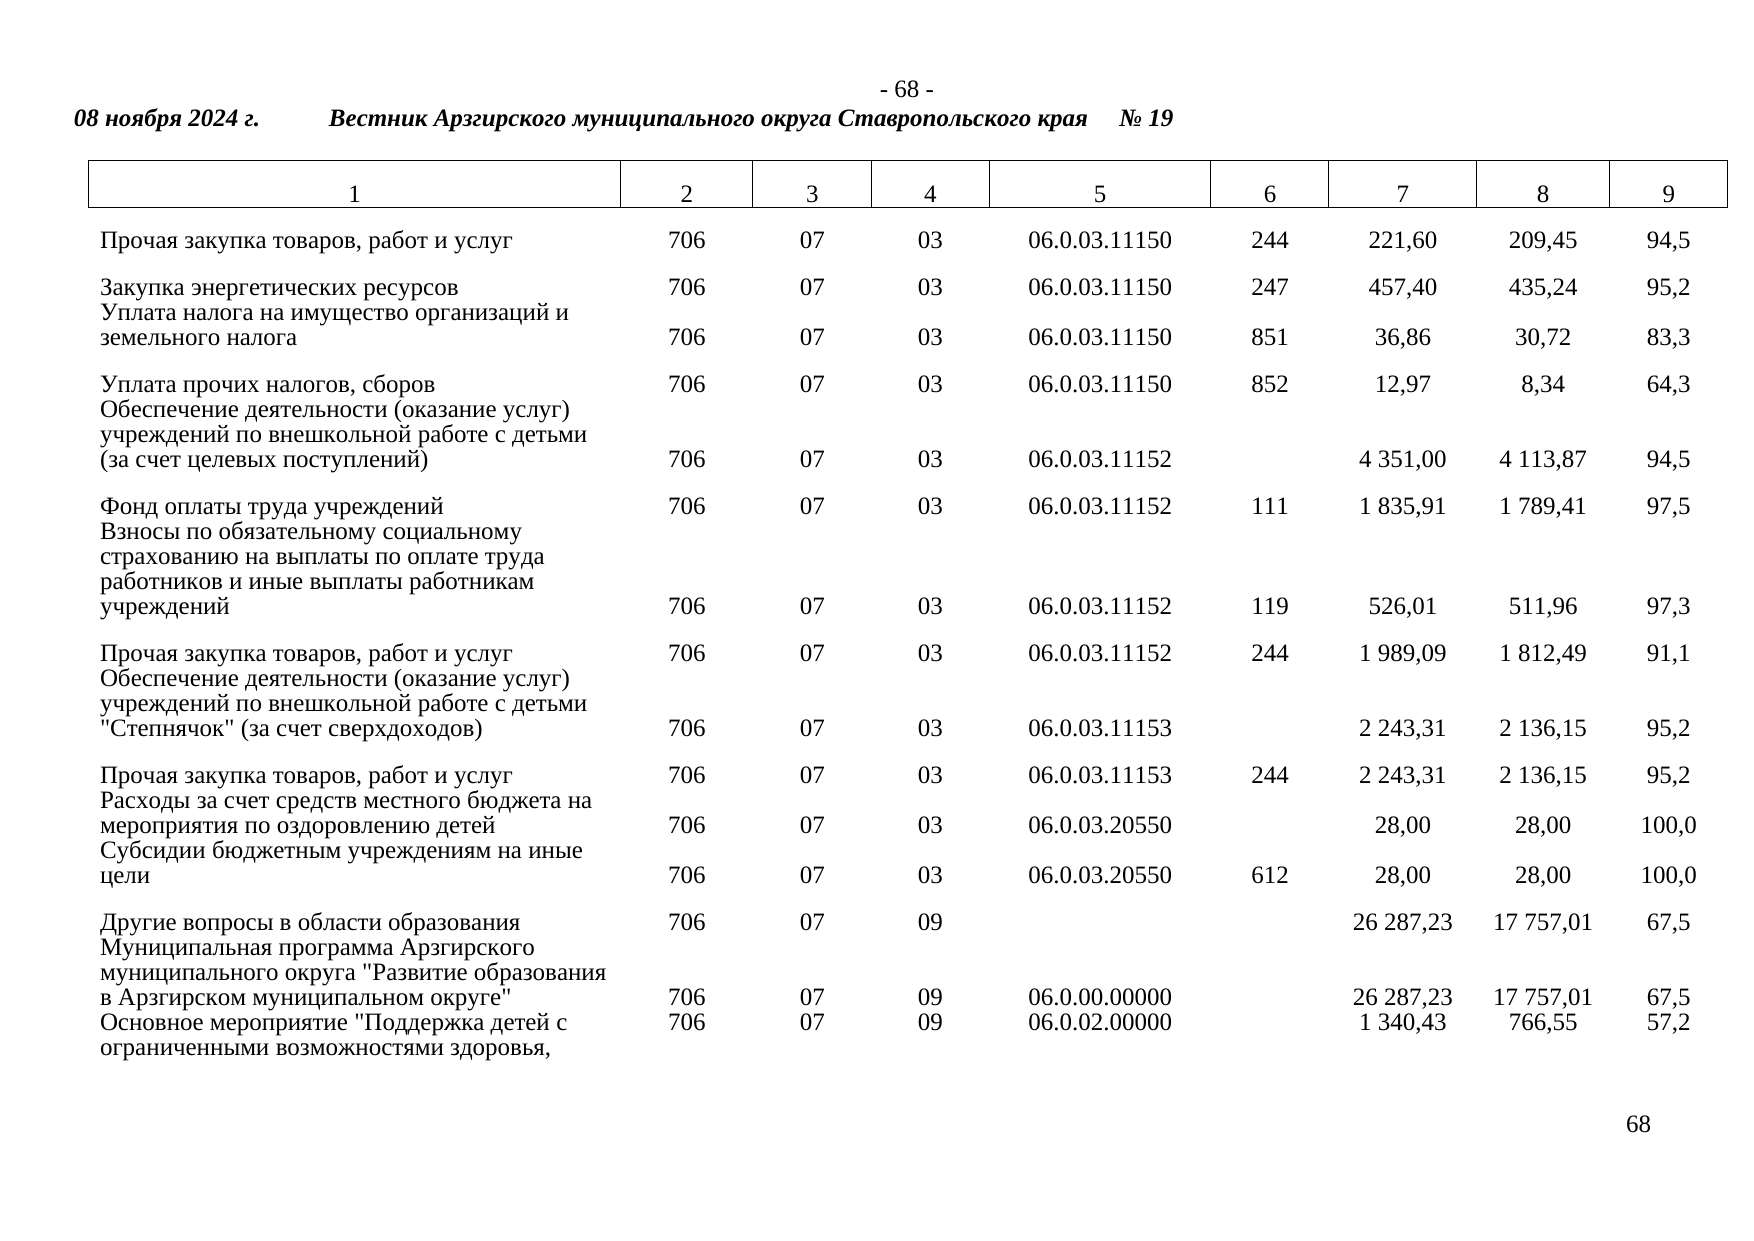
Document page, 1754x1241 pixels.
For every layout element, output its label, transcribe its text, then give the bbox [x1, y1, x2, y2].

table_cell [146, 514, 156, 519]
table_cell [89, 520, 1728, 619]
table_header 7 [1329, 161, 1476, 207]
table_header 1 [89, 161, 620, 207]
table_header 9 [1610, 161, 1727, 207]
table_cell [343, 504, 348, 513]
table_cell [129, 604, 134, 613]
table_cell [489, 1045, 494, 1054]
table_header 6 [1211, 161, 1328, 207]
table_header 8 [1477, 161, 1609, 207]
table_header 4 [872, 161, 989, 207]
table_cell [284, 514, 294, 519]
table_header 2 [621, 161, 752, 207]
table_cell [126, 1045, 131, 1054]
table_header 3 [753, 161, 871, 207]
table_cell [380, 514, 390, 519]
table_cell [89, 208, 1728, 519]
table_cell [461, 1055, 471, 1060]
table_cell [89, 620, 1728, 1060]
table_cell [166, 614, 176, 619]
table_header 5 [990, 161, 1210, 207]
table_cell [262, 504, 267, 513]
